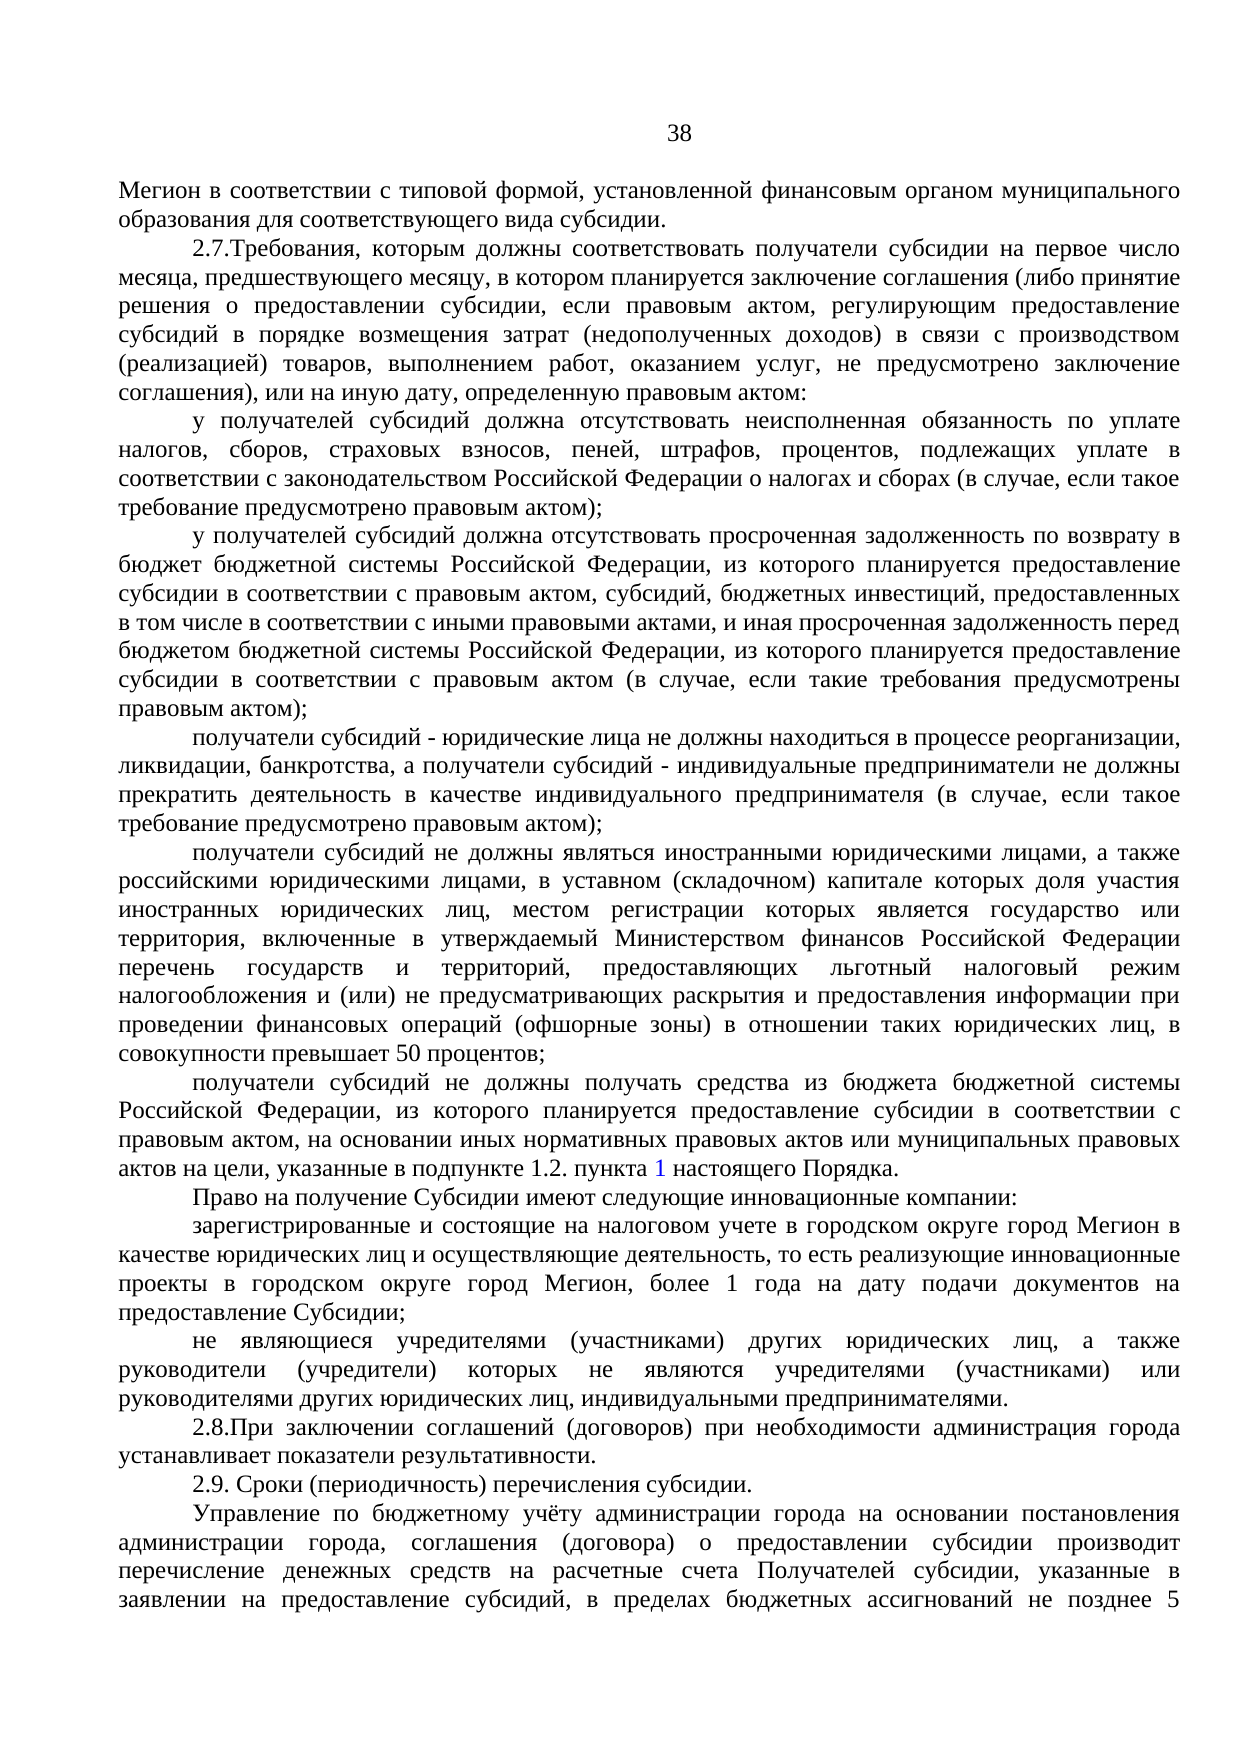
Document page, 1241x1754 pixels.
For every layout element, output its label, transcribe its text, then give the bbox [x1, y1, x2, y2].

text Право на получение Субсидии имеют следующие инновационные компании: [118, 1182, 1181, 1211]
text не являющиеся учредителями (участниками) других юридических лиц, а также руководители (учредители) которых не являются учредителями (участниками) или руководителями других юридических лиц, индивидуальными предпринимателями. [118, 1326, 1181, 1412]
text получатели субсидий не должны являться иностранными юридическими лицами, а также российскими юридическими лицами, в уставном (складочном) капитале которых доля участия иностранных юридических лиц, местом регистрации которых является государство или территория, включенные в утверждаемый Министерством финансов Российской Федерации перечень государств и территорий, предоставляющих льготный налоговый режим налогообложения и (или) не предусматривающих раскрытия и предоставления информации при проведении финансовых операций (офшорные зоны) в отношении таких юридических лиц, в совокупности превышает 50 процентов; [118, 837, 1181, 1067]
text 2.8.При заключении соглашений (договоров) при необходимости администрация города устанавливает показатели результативности. [118, 1412, 1181, 1469]
text получатели субсидий не должны получать средства из бюджета бюджетной системы Российской Федерации, из которого планируется предоставление субсидии в соответствии с правовым актом, на основании иных нормативных правовых актов или муниципальных правовых актов на цели, указанные в подпункте 1.2. пункта 1 настоящего Порядка. [118, 1067, 1181, 1182]
text получатели субсидий - юридические лица не должны находиться в процессе реорганизации, ликвидации, банкротства, а получатели субсидий - индивидуальные предприниматели не должны прекратить деятельность в качестве индивидуального предпринимателя (в случае, если такое требование предусмотрено правовым актом); [118, 722, 1181, 837]
text 2.7.Требования, которым должны соответствовать получатели субсидии на первое число месяца, предшествующего месяцу, в котором планируется заключение соглашения (либо принятие решения о предоставлении субсидии, если правовым актом, регулирующим предоставление субсидий в порядке возмещения затрат (недополученных доходов) в связи с производством (реализацией) товаров, выполнением работ, оказанием услуг, не предусмотрено заключение соглашения), или на иную дату, определенную правовым актом: [118, 233, 1181, 406]
text 2.9. Сроки (периодичность) перечисления субсидии. [118, 1469, 1181, 1498]
text у получателей субсидий должна отсутствовать неисполненная обязанность по уплате налогов, сборов, страховых взносов, пеней, штрафов, процентов, подлежащих уплате в соответствии с законодательством Российской Федерации о налогах и сборах (в случае, если такое требование предусмотрено правовым актом); [118, 406, 1181, 521]
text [118, 176, 1181, 233]
text у получателей субсидий должна отсутствовать просроченная задолженность по возврату в бюджет бюджетной системы Российской Федерации, из которого планируется предоставление субсидии в соответствии с правовым актом, субсидий, бюджетных инвестиций, предоставленных в том числе в соответствии с иными правовыми актами, и иная просроченная задолженность перед бюджетом бюджетной системы Российской Федерации, из которого планируется предоставление субсидии в соответствии с правовым актом (в случае, если такие требования предусмотрены правовым актом); [118, 521, 1181, 722]
text зарегистрированные и состоящие на налоговом учете в городском округе город Мегион в качестве юридических лиц и осуществляющие деятельность, то есть реализующие инновационные проекты в городском округе город Мегион, более 1 года на дату подачи документов на предоставление Субсидии; [118, 1211, 1181, 1326]
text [118, 1498, 1181, 1613]
